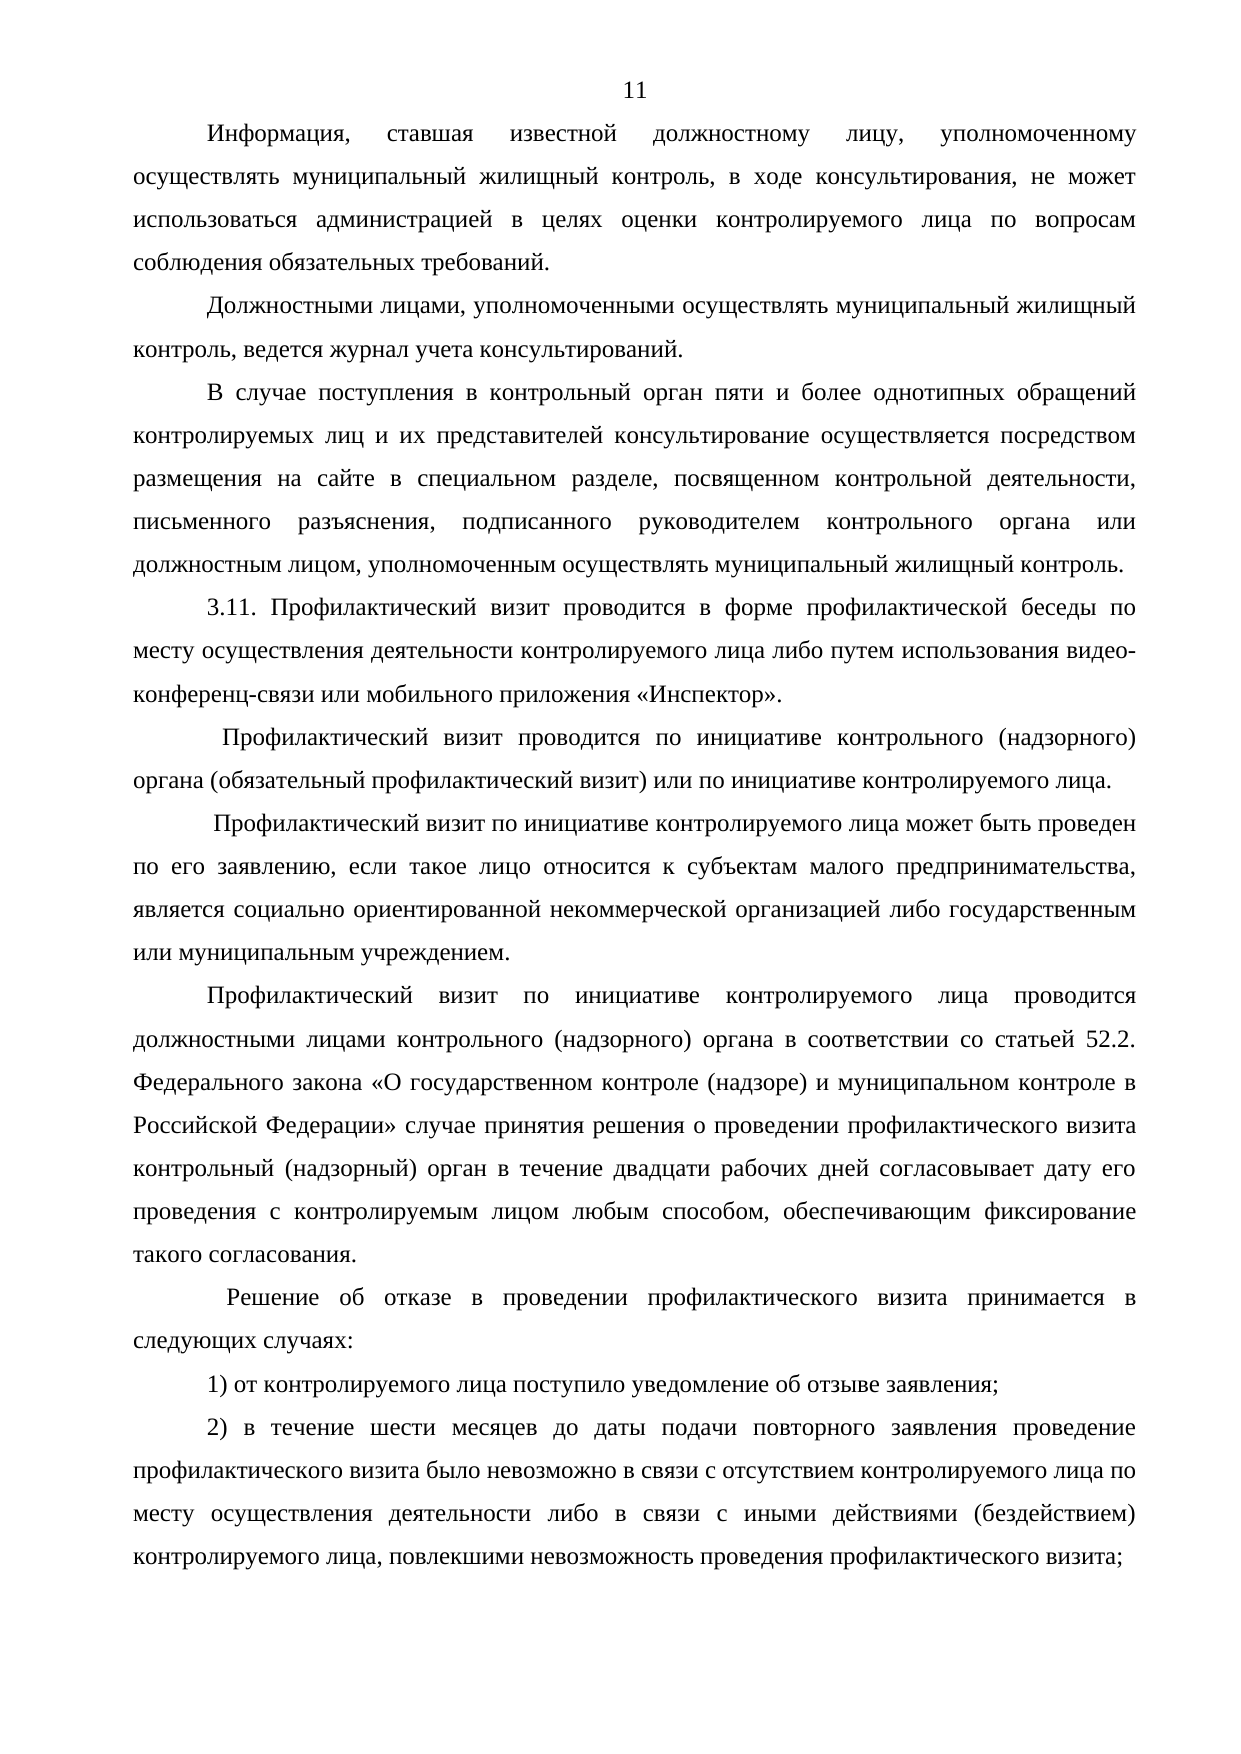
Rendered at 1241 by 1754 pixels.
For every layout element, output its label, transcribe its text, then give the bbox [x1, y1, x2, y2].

text Профилактический визит по инициативе контролируемого лица может быть проведен по его заявлению, если такое лицо относится к субъектам малого предпринимательства, является социально ориентированной некоммерческой организацией либо государственным или муниципальным учреждением. [133, 808, 1137, 966]
text 1) от контролируемого лица поступило уведомление об отзыве заявления; [133, 1369, 1137, 1397]
text Профилактический визит по инициативе контролируемого лица проводится должностными лицами контрольного (надзорного) органа в соответствии со статьей 52.2. Федерального закона «О государственном контроле (надзоре) и муниципальном контроле в Российской Федерации» случае принятия решения о проведении профилактического визита контрольный (надзорный) орган в течение двадцати рабочих дней согласовывает дату его проведения с контролируемым лицом любым способом, обеспечивающим фиксирование такого согласования. [133, 981, 1137, 1268]
text В случае поступления в контрольный орган пяти и более однотипных обращений контролируемых лиц и их представителей консультирование осуществляется посредством размещения на сайте в специальном разделе, посвященном контрольной деятельности, письменного разъяснения, подписанного руководителем контрольного органа или должностным лицом, уполномоченным осуществлять муниципальный жилищный контроль. [133, 377, 1137, 578]
text Информация, ставшая известной должностному лицу, уполномоченному осуществлять муниципальный жилищный контроль, в ходе консультирования, не может использоваться администрацией в целях оценки контролируемого лица по вопросам соблюдения обязательных требований. [133, 118, 1137, 276]
text 2) в течение шести месяцев до даты подачи повторного заявления проведение профилактического визита было невозможно в связи с отсутствием контролируемого лица по месту осуществления деятельности либо в связи с иными действиями (бездействием) контролируемого лица, повлекшими невозможность проведения профилактического визита; [133, 1412, 1137, 1570]
text Профилактический визит проводится по инициативе контрольного (надзорного) органа (обязательный профилактический визит) или по инициативе контролируемого лица. [133, 722, 1137, 794]
text Должностными лицами, уполномоченными осуществлять муниципальный жилищный контроль, ведется журнал учета консультирований. [133, 291, 1137, 362]
text Решение об отказе в проведении профилактического визита принимается в следующих случаях: [133, 1282, 1137, 1354]
text 3.11. Профилактический визит проводится в форме профилактической беседы по месту осуществления деятельности контролируемого лица либо путем использования видео-конференц-связи или мобильного приложения «Инспектор». [133, 592, 1137, 707]
